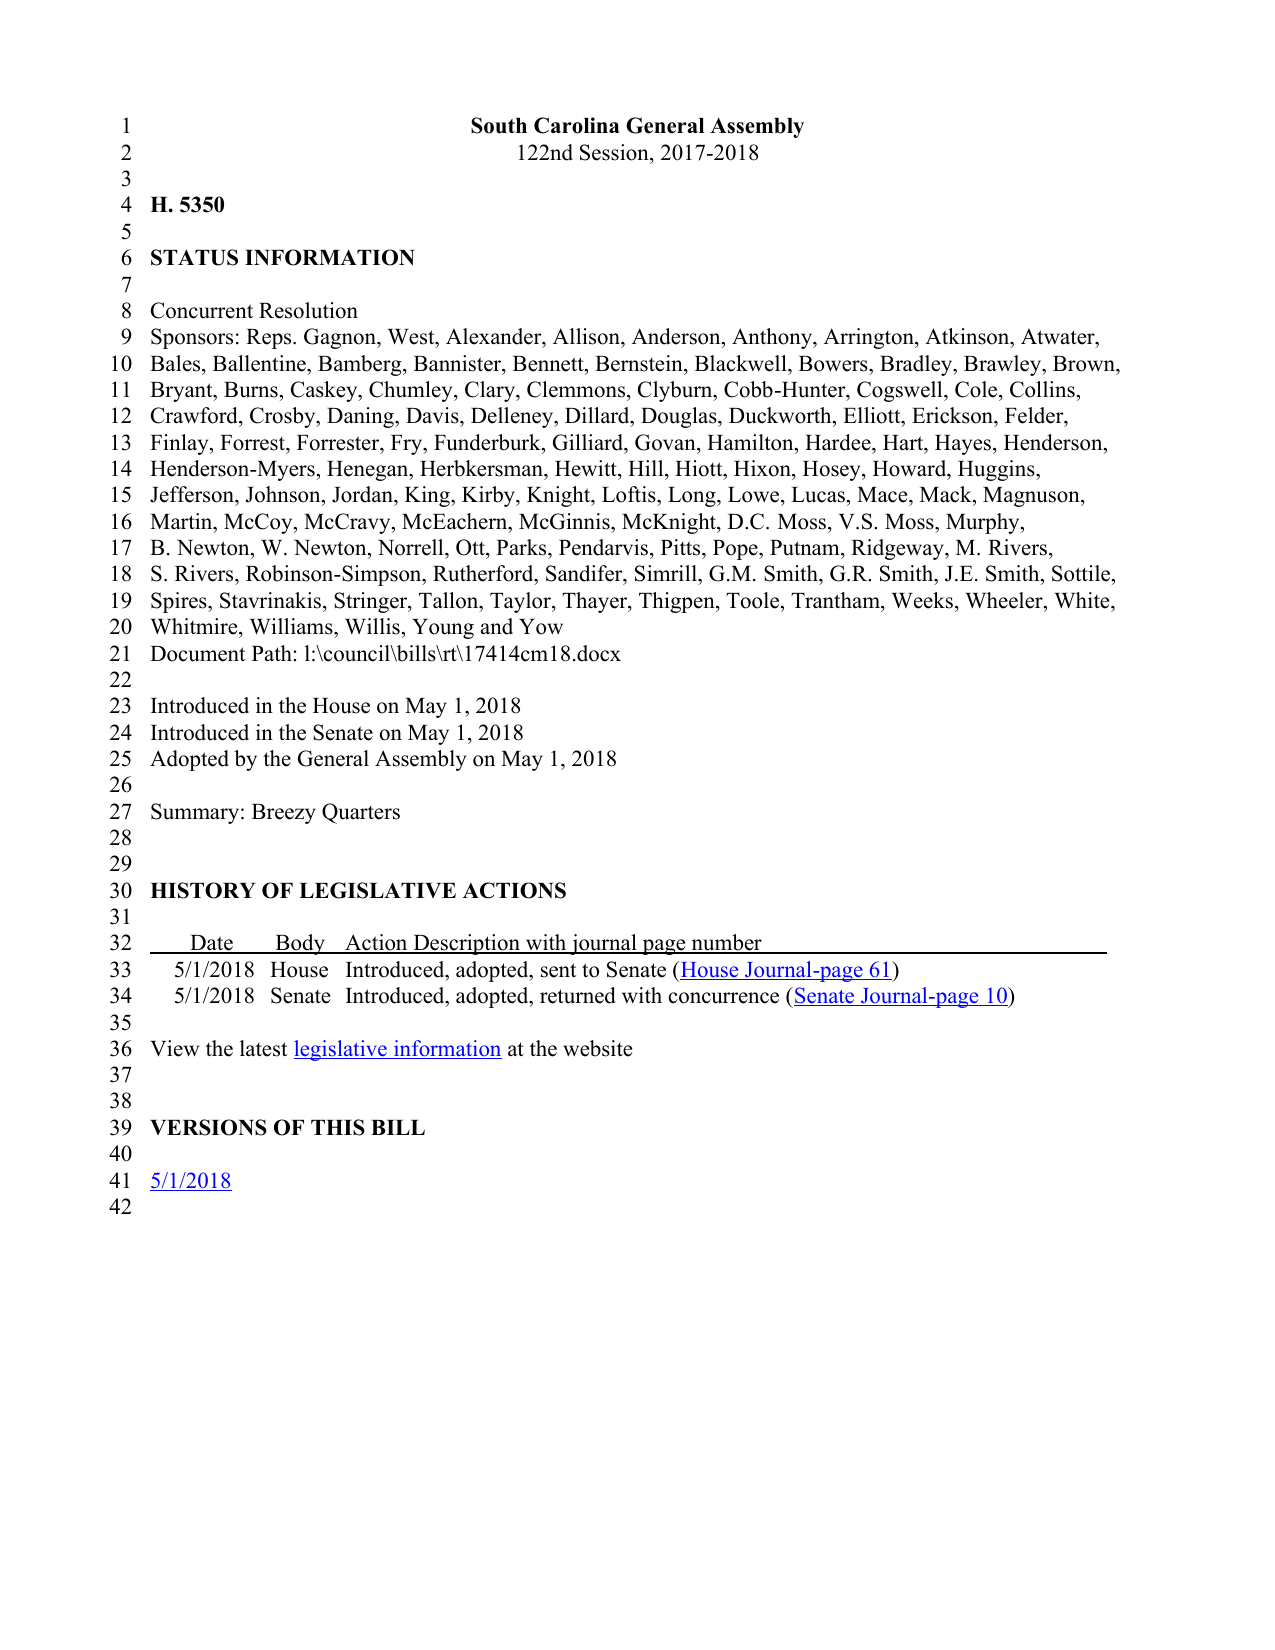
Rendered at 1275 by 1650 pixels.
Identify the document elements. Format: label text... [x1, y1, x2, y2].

text View the latest legislative information at the website [150, 1035, 1125, 1061]
text HISTORY OF LEGISLATIVE ACTIONS [150, 877, 1125, 903]
text Introduced in the House on May 1, 2018 [150, 692, 1125, 719]
text Sponsors: Reps. Gagnon, West, Alexander, Allison, Anderson, Anthony, Arrington, Atkinson, Atwater, Bales, Ballentine, Bamberg, Bannister, Bennett, Bernstein, Blackwell, Bowers, Bradley, Brawley, Brown, Bryant, Burns, Caskey, Chumley, Clary, Clemmons, Clyburn, Cobb-Hunter, Cogswell, Cole, Collins, Crawford, Crosby, Daning, Davis, Delleney, Dillard, Douglas, Duckworth, Elliott, Erickson, Felder, Finlay, Forrest, Forrester, Fry, Funderburk, Gilliard, Govan, Hamilton, Hardee, Hart, Hayes, Henderson, Henderson-Myers, Henegan, Herbkersman, Hewitt, Hill, Hiott, Hixon, Hosey, Howard, Huggins, Jefferson, Johnson, Jordan, King, Kirby, Knight, Loftis, Long, Lowe, Lucas, Mace, Mack, Magnuson, Martin, McCoy, McCravy, McEachern, McGinnis, McKnight, D.C. Moss, V.S. Moss, Murphy, B. Newton, W. Newton, Norrell, Ott, Parks, Pendarvis, Pitts, Pope, Putnam, Ridgeway, M. Rivers, S. Rivers, Robinson-Simpson, Rutherford, Sandifer, Simrill, G.M. Smith, G.R. Smith, J.E. Smith, Sottile, Spires, Stavrinakis, Stringer, Tallon, Taylor, Thayer, Thigpen, Toole, Trantham, Weeks, Wheeler, White, Whitmire, Williams, Willis, Young and Yow [150, 323, 1125, 639]
text STATUS INFORMATION [150, 244, 1125, 271]
text Introduced in the Senate on May 1, 2018 [150, 719, 1125, 745]
text H. 5350 [150, 192, 1125, 218]
text South Carolina General Assembly [150, 112, 1125, 139]
text VERSIONS OF THIS BILL [150, 1114, 1125, 1140]
text 122nd Session, 2017-2018 [150, 139, 1125, 165]
text 5/1/2018 [150, 1167, 1125, 1193]
text Concurrent Resolution [150, 297, 1125, 323]
text 5/1/2018 House Introduced, adopted, sent to Senate (House Journal-page 61) [150, 956, 1125, 982]
text Date Body Action Description with journal page number [150, 929, 1125, 956]
text Adopted by the General Assembly on May 1, 2018 [150, 745, 1125, 771]
text Summary: Breezy Quarters [150, 798, 1125, 824]
text 5/1/2018 Senate Introduced, adopted, returned with concurrence (Senate Journal-page 10) [150, 982, 1125, 1008]
text Document Path: l:\council\bills\rt\17414cm18.docx [150, 639, 1125, 666]
